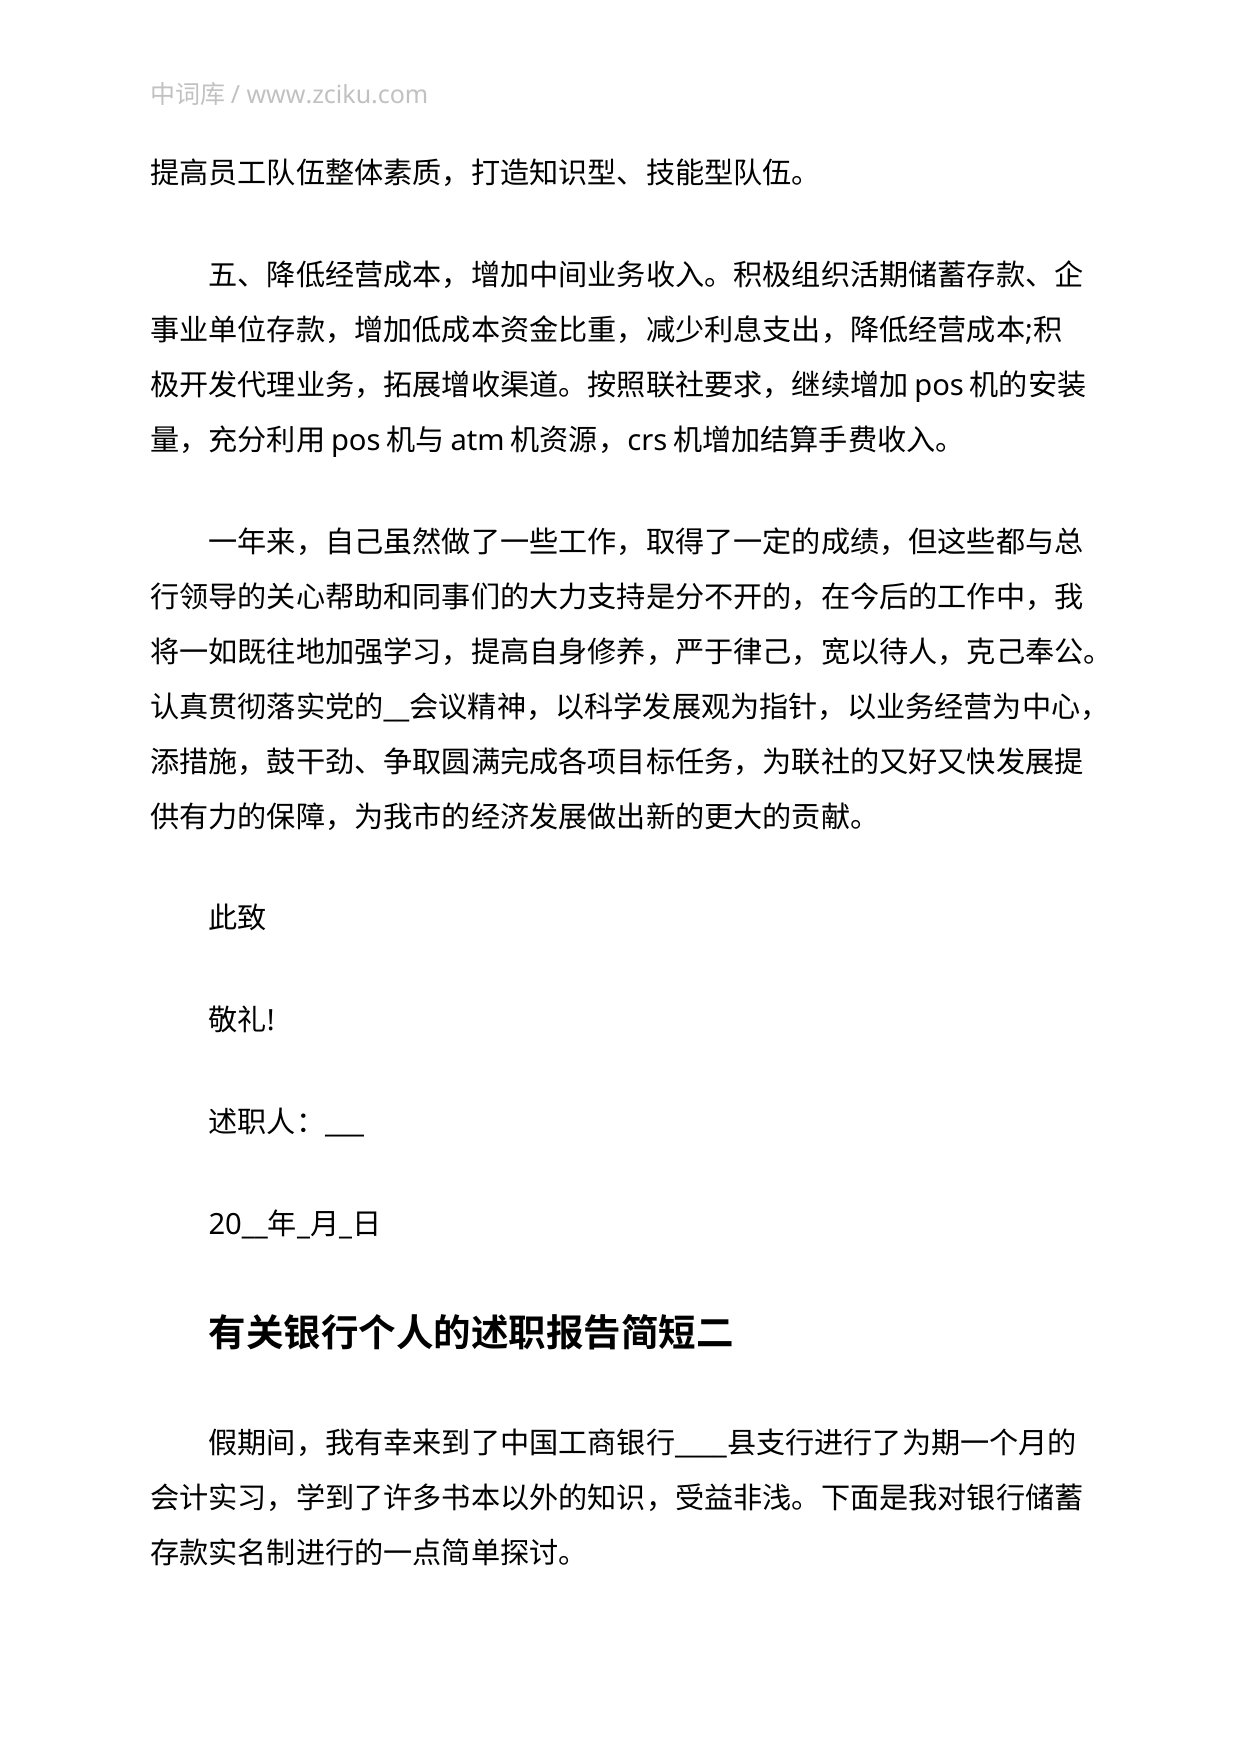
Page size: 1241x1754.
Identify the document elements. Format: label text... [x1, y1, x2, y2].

text 一年来，自己虽然做了一些工作，取得了一定的成绩，但这些都与总行领导的关心帮助和同事们的大力支持是分不开的，在今后的工作中，我将一如既往地加强学习，提高自身修养，严于律己，宽以待人，克己奉公。认真贯彻落实党的__会议精神，以科学发展观为指针，以业务经营为中心，添措施，鼓干劲、争取圆满完成各项目标任务，为联社的又好又快发展提供有力的保障，为我市的经济发展做出新的更大的贡献。 [150, 519, 1090, 836]
text 五、降低经营成本，增加中间业务收入。积极组织活期储蓄存款、企事业单位存款，增加低成本资金比重，减少利息支出，降低经营成本;积极开发代理业务，拓展增收渠道。按照联社要求，继续增加pos机的安装量，充分利用pos机与atm机资源，crs机增加结算手费收入。 [150, 252, 1090, 459]
text 有关银行个人的述职报告简短二 [150, 1303, 1090, 1357]
text 假期间，我有幸来到了中国工商银行____县支行进行了为期一个月的会计实习，学到了许多书本以外的知识，受益非浅。下面是我对银行储蓄存款实名制进行的一点简单探讨。 [150, 1420, 1090, 1572]
text 敬礼! [150, 997, 1090, 1039]
text 述职人：___ [150, 1099, 1090, 1141]
text 此致 [150, 895, 1090, 937]
text 20__年_月_日 [150, 1201, 1090, 1243]
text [150, 150, 1090, 192]
